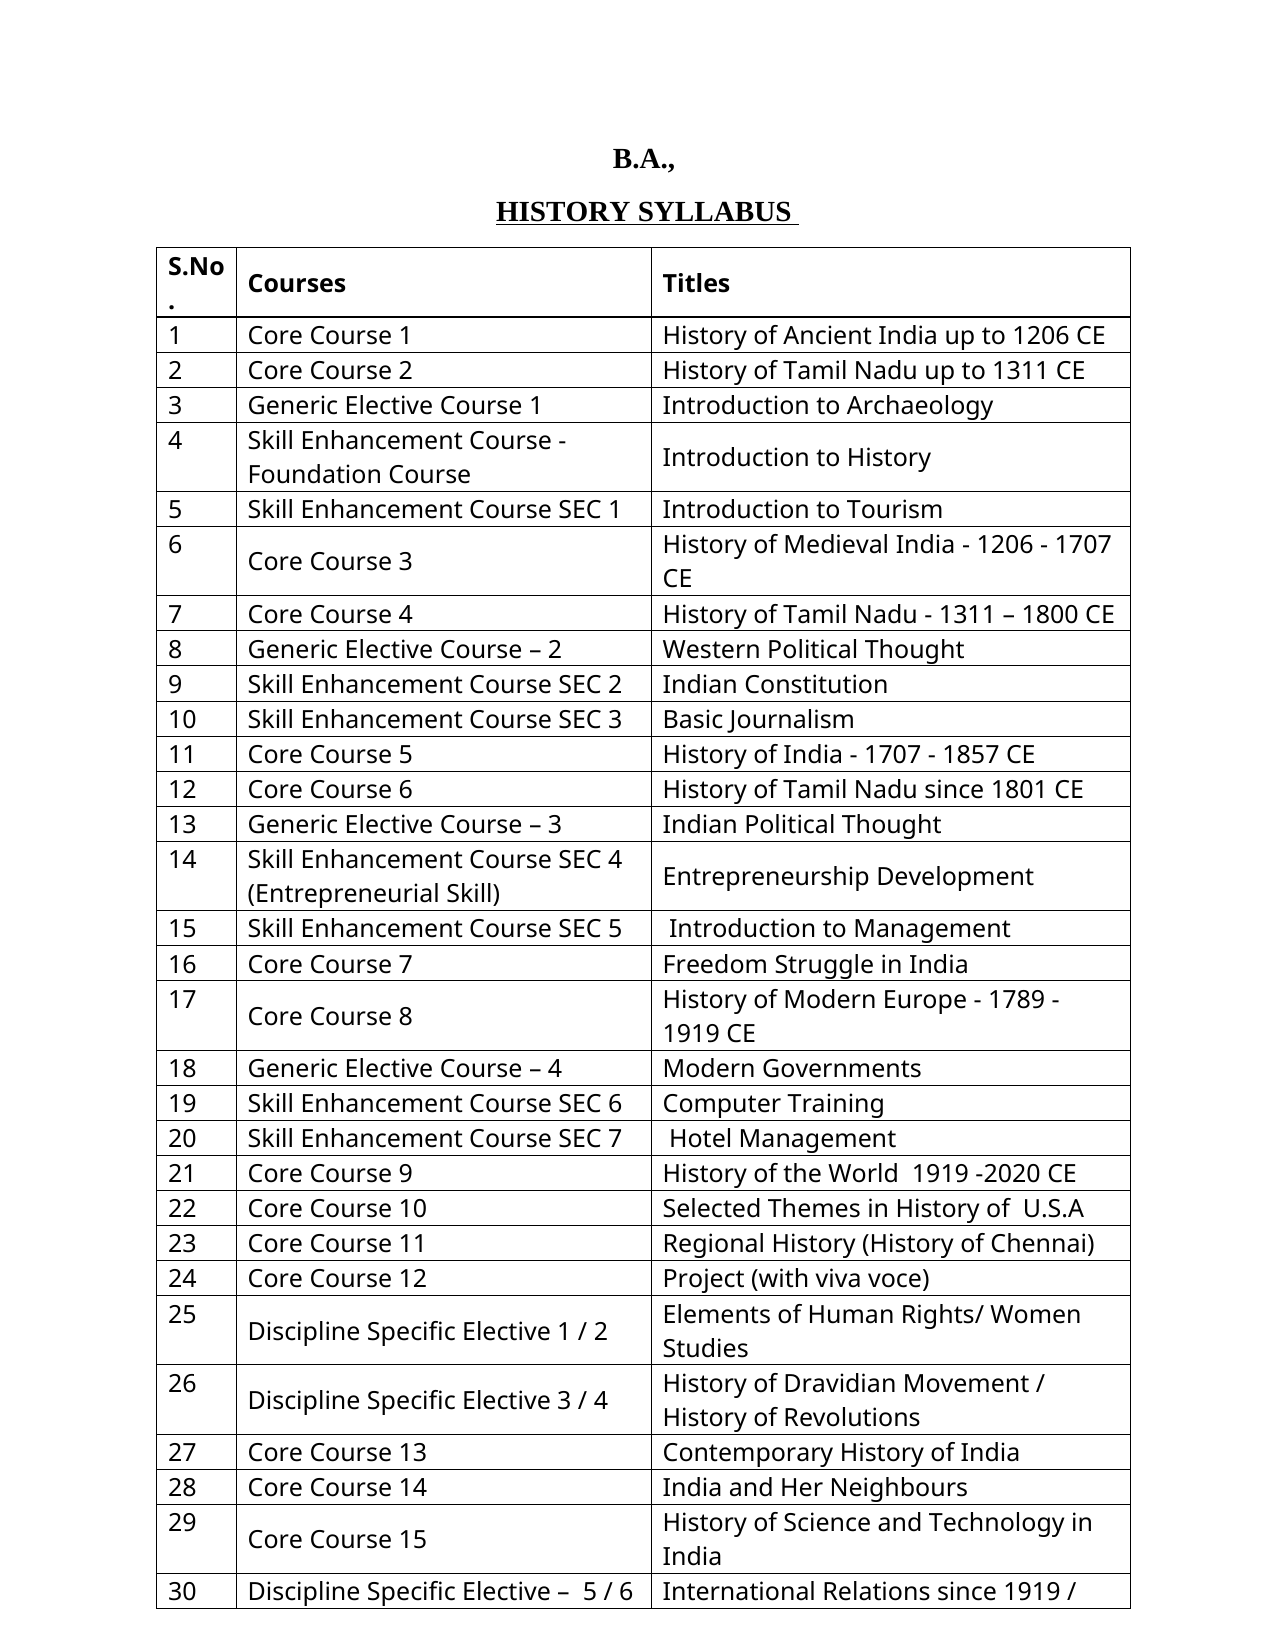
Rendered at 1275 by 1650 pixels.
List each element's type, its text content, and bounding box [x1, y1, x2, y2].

table_cell Generic Elective Course – 3 [237, 807, 651, 841]
table_cell 2 [157, 353, 236, 387]
table_cell India and Her Neighbours [652, 1470, 1130, 1504]
table_header S.No. [157, 248, 236, 316]
table_cell Core Course 6 [237, 772, 651, 806]
table_cell 5 [157, 492, 236, 526]
table_cell History of Modern Europe - 1789 - 1919 CE [652, 981, 1130, 1049]
table_cell Generic Elective Course 1 [237, 388, 651, 422]
text HISTORY SYLLABUS [137, 194, 1150, 228]
table_cell Introduction to Management [652, 911, 1130, 945]
table_cell Discipline Specific Elective 3 / 4 [237, 1365, 651, 1433]
table_cell Regional History (History of Chennai) [652, 1226, 1130, 1260]
table_cell 21 [157, 1156, 236, 1190]
table_cell Skill Enhancement Course SEC 7 [237, 1121, 651, 1155]
table_cell Project (with viva voce) [652, 1261, 1130, 1295]
table_cell Core Course 10 [237, 1191, 651, 1225]
table_cell 26 [157, 1365, 236, 1433]
table_cell Selected Themes in History of U.S.A [652, 1191, 1130, 1225]
table_cell Core Course 8 [237, 981, 651, 1049]
table_cell 25 [157, 1296, 236, 1364]
table_cell Introduction to History [652, 423, 1130, 491]
table_cell Core Course 12 [237, 1261, 651, 1295]
table_cell 12 [157, 772, 236, 806]
table_cell 3 [157, 388, 236, 422]
table_cell Computer Training [652, 1086, 1130, 1120]
table_cell Hotel Management [652, 1121, 1130, 1155]
table_cell Modern Governments [652, 1051, 1130, 1084]
table_cell History of Ancient India up to 1206 CE [652, 318, 1130, 352]
table_cell Basic Journalism [652, 702, 1130, 736]
table_cell Core Course 7 [237, 946, 651, 980]
table_cell Core Course 2 [237, 353, 651, 387]
table_cell 6 [157, 527, 236, 595]
table_cell 15 [157, 911, 236, 945]
table_cell Core Course 15 [237, 1505, 651, 1573]
table_cell Freedom Struggle in India [652, 946, 1130, 980]
table_cell History of Science and Technology in India [652, 1505, 1130, 1573]
table_cell 30 [157, 1574, 236, 1608]
table_cell 14 [157, 842, 236, 910]
table_cell Entrepreneurship Development [652, 842, 1130, 910]
table_cell History of Dravidian Movement / History of Revolutions [652, 1365, 1130, 1433]
table_cell Skill Enhancement Course - Foundation Course [237, 423, 651, 491]
table_cell 13 [157, 807, 236, 841]
table_cell Discipline Specific Elective 1 / 2 [237, 1296, 651, 1364]
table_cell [237, 1574, 651, 1608]
table_cell Introduction to Tourism [652, 492, 1130, 526]
table_cell 1 [157, 318, 236, 352]
table_cell 16 [157, 946, 236, 980]
table_cell 11 [157, 737, 236, 771]
table_cell 24 [157, 1261, 236, 1295]
table_cell Core Course 11 [237, 1226, 651, 1260]
table_cell History of Medieval India - 1206 - 1707 CE [652, 527, 1130, 595]
table_cell 10 [157, 702, 236, 736]
table_cell Western Political Thought [652, 631, 1130, 665]
table_cell 22 [157, 1191, 236, 1225]
table_cell Core Course 1 [237, 318, 651, 352]
table_cell 19 [157, 1086, 236, 1120]
table_cell 4 [157, 423, 236, 491]
table_cell Core Course 14 [237, 1470, 651, 1504]
table_cell Generic Elective Course – 4 [237, 1051, 651, 1084]
table_cell Core Course 9 [237, 1156, 651, 1190]
table_cell History of Tamil Nadu - 1311 – 1800 CE [652, 596, 1130, 630]
table_cell History of Tamil Nadu since 1801 CE [652, 772, 1130, 806]
text B.A., [137, 142, 1150, 175]
table_cell Skill Enhancement Course SEC 3 [237, 702, 651, 736]
table_cell Elements of Human Rights/ Women Studies [652, 1296, 1130, 1364]
table_header Courses [237, 248, 651, 316]
table_cell 29 [157, 1505, 236, 1573]
table_cell Generic Elective Course – 2 [237, 631, 651, 665]
table_cell 20 [157, 1121, 236, 1155]
table_cell 8 [157, 631, 236, 665]
table_cell Indian Constitution [652, 666, 1130, 701]
table_cell 18 [157, 1051, 236, 1084]
table_cell 9 [157, 666, 236, 701]
table_cell 23 [157, 1226, 236, 1260]
table_header Titles [652, 248, 1130, 316]
table_cell 27 [157, 1435, 236, 1469]
table_cell History of Tamil Nadu up to 1311 CE [652, 353, 1130, 387]
table_cell Skill Enhancement Course SEC 4 (Entrepreneurial Skill) [237, 842, 651, 910]
table_cell History of India - 1707 - 1857 CE [652, 737, 1130, 771]
table_cell Skill Enhancement Course SEC 1 [237, 492, 651, 526]
table_cell Skill Enhancement Course SEC 6 [237, 1086, 651, 1120]
table_cell Contemporary History of India [652, 1435, 1130, 1469]
table_cell Skill Enhancement Course SEC 5 [237, 911, 651, 945]
table_cell Core Course 4 [237, 596, 651, 630]
table_cell Core Course 5 [237, 737, 651, 771]
table_cell History of the World 1919 -2020 CE [652, 1156, 1130, 1190]
table_cell 7 [157, 596, 236, 630]
table_cell Introduction to Archaeology [652, 388, 1130, 422]
table_cell 28 [157, 1470, 236, 1504]
table_cell Skill Enhancement Course SEC 2 [237, 666, 651, 701]
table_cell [652, 1574, 1130, 1608]
table_cell Core Course 13 [237, 1435, 651, 1469]
table_cell Core Course 3 [237, 527, 651, 595]
table_cell Indian Political Thought [652, 807, 1130, 841]
table_cell 17 [157, 981, 236, 1049]
